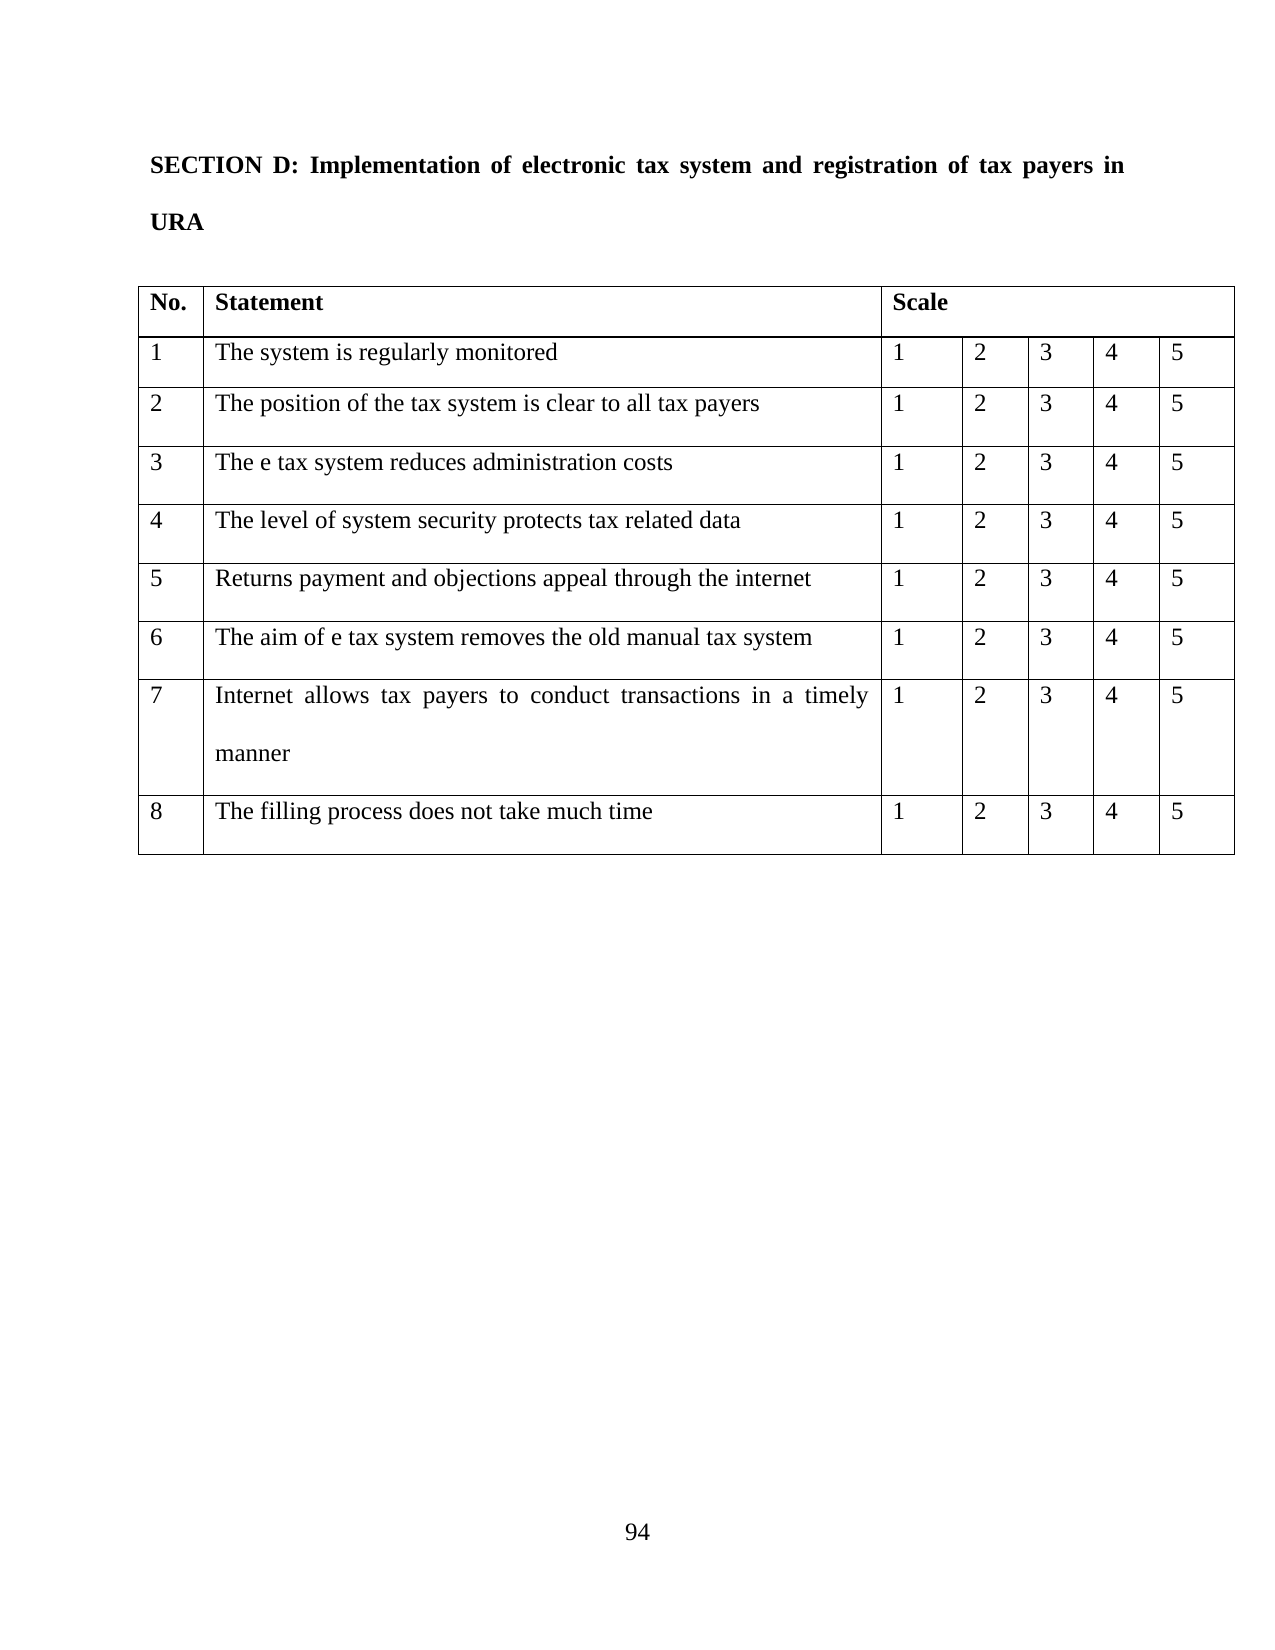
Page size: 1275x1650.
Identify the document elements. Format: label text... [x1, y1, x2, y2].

table_cell 2 [963, 388, 1028, 446]
table_cell 5 [1160, 447, 1234, 504]
table_cell 2 [963, 564, 1028, 621]
table_cell The aim of e tax system removes the old manual tax system [204, 622, 881, 679]
table_cell 1 [882, 338, 962, 387]
table_cell 2 [139, 388, 203, 446]
table_cell 1 [882, 622, 962, 679]
table_cell 4 [1094, 338, 1159, 387]
table_cell 3 [1029, 564, 1093, 621]
table_header Scale [882, 287, 1234, 336]
table_cell 2 [963, 622, 1028, 679]
table_cell 3 [1029, 338, 1093, 387]
table_header Statement [204, 287, 881, 336]
table_cell 4 [1094, 505, 1159, 562]
table_cell 5 [1160, 338, 1234, 387]
table_cell 5 [1160, 564, 1234, 621]
table_cell The e tax system reduces administration costs [204, 447, 881, 504]
table_cell 3 [1029, 505, 1093, 562]
table_cell The system is regularly monitored [204, 338, 881, 387]
table_cell 2 [963, 680, 1028, 795]
table_cell 4 [1094, 564, 1159, 621]
table_cell 5 [1160, 388, 1234, 446]
table_cell 5 [1160, 796, 1234, 854]
table_cell 2 [963, 338, 1028, 387]
table_cell 8 [139, 796, 203, 854]
table_cell Internet allows tax payers to conduct transactions in a timely manner [204, 680, 881, 795]
table_cell 6 [139, 622, 203, 679]
table_cell 2 [963, 505, 1028, 562]
table_cell The filling process does not take much time [204, 796, 881, 854]
table_cell 4 [1094, 388, 1159, 446]
table_cell 5 [1160, 622, 1234, 679]
table_cell 3 [1029, 622, 1093, 679]
table_cell 2 [963, 796, 1028, 854]
table_cell Returns payment and objections appeal through the internet [204, 564, 881, 621]
table_cell 4 [1094, 796, 1159, 854]
table_cell 1 [882, 564, 962, 621]
table_cell The level of system security protects tax related data [204, 505, 881, 562]
table_cell 5 [139, 564, 203, 621]
table_cell 3 [1029, 447, 1093, 504]
table_cell 4 [1094, 680, 1159, 795]
table_cell 1 [139, 338, 203, 387]
table_cell 1 [882, 505, 962, 562]
text SECTION D: Implementation of electronic tax system and registration of tax payers in URA [150, 150, 1125, 236]
table_cell 4 [1094, 447, 1159, 504]
table_cell 4 [1094, 622, 1159, 679]
table_cell 3 [1029, 796, 1093, 854]
table_cell 3 [1029, 680, 1093, 795]
table_cell 3 [1029, 388, 1093, 446]
table_cell 2 [963, 447, 1028, 504]
table_cell The position of the tax system is clear to all tax payers [204, 388, 881, 446]
table_header No. [139, 287, 203, 336]
table_cell 5 [1160, 505, 1234, 562]
table_cell 3 [139, 447, 203, 504]
table_cell 1 [882, 796, 962, 854]
table_cell 4 [139, 505, 203, 562]
table_cell 1 [882, 388, 962, 446]
table_cell 1 [882, 680, 962, 795]
table_cell 7 [139, 680, 203, 795]
table_cell 5 [1160, 680, 1234, 795]
table_cell 1 [882, 447, 962, 504]
